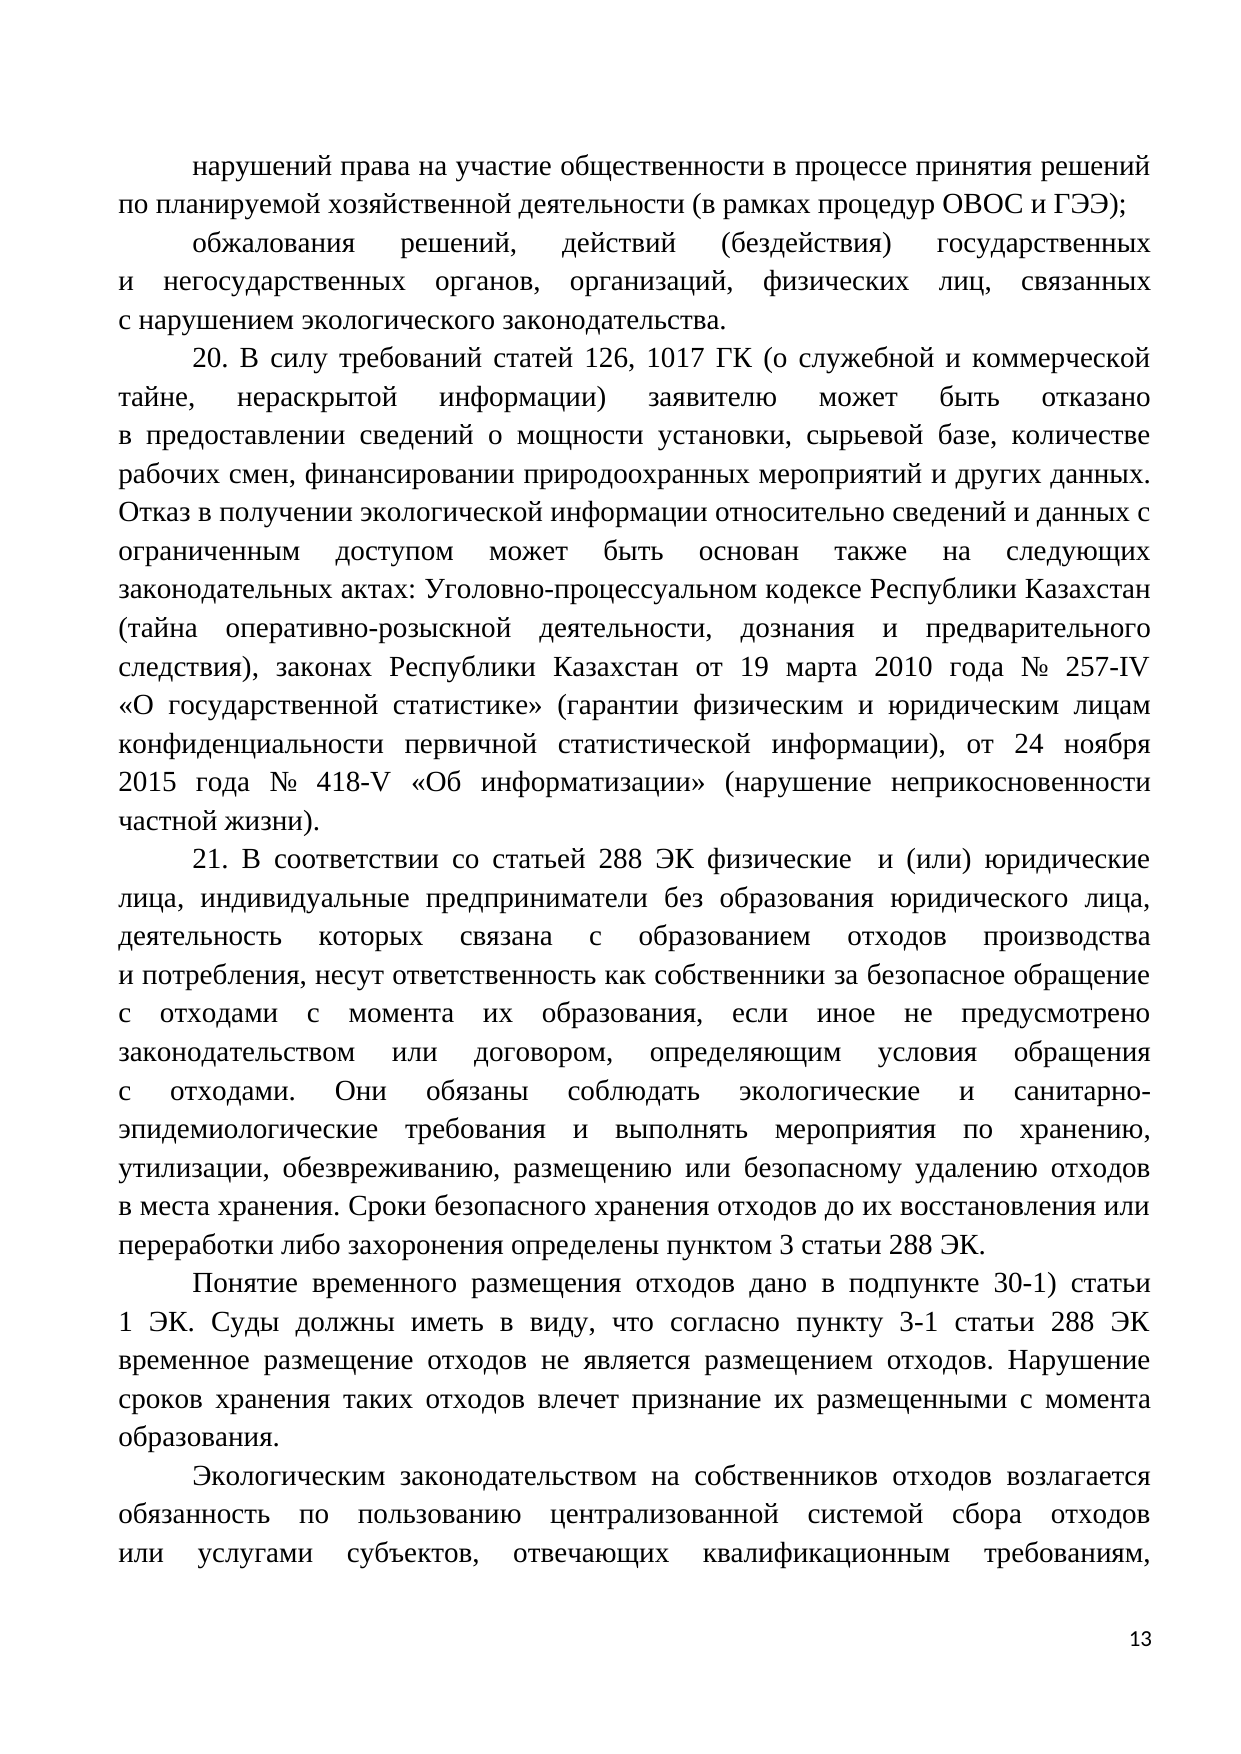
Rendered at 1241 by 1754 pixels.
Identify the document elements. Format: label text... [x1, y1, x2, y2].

text нарушений права на участие общественности в процессе принятия решений по планируемой хозяйственной деятельности (в рамках процедур ОВОС и ГЭЭ); [118, 148, 1152, 220]
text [118, 1458, 1152, 1569]
text обжалования решений, действий (бездействия) государственных и негосударственных органов, организаций, физических лиц, связанных с нарушением экологического законодательства. [118, 225, 1152, 335]
text 21. В соответствии со статьей 288 ЭК физические и (или) юридические лица, индивидуальные предприниматели без образования юридического лица, деятельность которых связана с образованием отходов производства и потребления, несут ответственность как собственники за безопасное обращение с отходами с момента их образования, если иное не предусмотрено законодательством или договором, определяющим условия обращения с отходами. Они обязаны соблюдать экологические и санитарно-эпидемиологические требования и выполнять мероприятия по хранению, утилизации, обезвреживанию, размещению или безопасному удалению отходов в места хранения. Сроки безопасного хранения отходов до их восстановления или переработки либо захоронения определены пунктом 3 статьи 288 ЭК. [118, 841, 1152, 1260]
text Понятие временного размещения отходов дано в подпункте 30-1) статьи 1 ЭК. Суды должны иметь в виду, что согласно пункту 3-1 статьи 288 ЭК временное размещение отходов не является размещением отходов. Нарушение сроков хранения таких отходов влечет признание их размещенными с момента образования. [118, 1265, 1152, 1453]
text 20. В силу требований статей 126, 1017 ГК (о служебной и коммерческой тайне, нераскрытой информации) заявителю может быть отказано в предоставлении сведений o мощности установки, сырьевой базе, количестве рабочих смен, финансировании природоохранных мероприятий и других данных. Отказ в получении экологической информации относительно сведений и данных с ограниченным доступом может быть основан также на следующих законодательных актах: Уголовно-процессуальном кодексе Республики Казахстан (тайна оперативно-розыскной деятельности, дознания и предварительного следствия), законах Республики Казахстан от 19 марта 2010 года № 257-IV «О государственной статистике» (гарантии физическим и юридическим лицам конфиденциальности первичной статистической информации), от 24 ноября 2015 года № 418-V «Об информатизации» (нарушение неприкосновенности частной жизни). [118, 340, 1152, 836]
